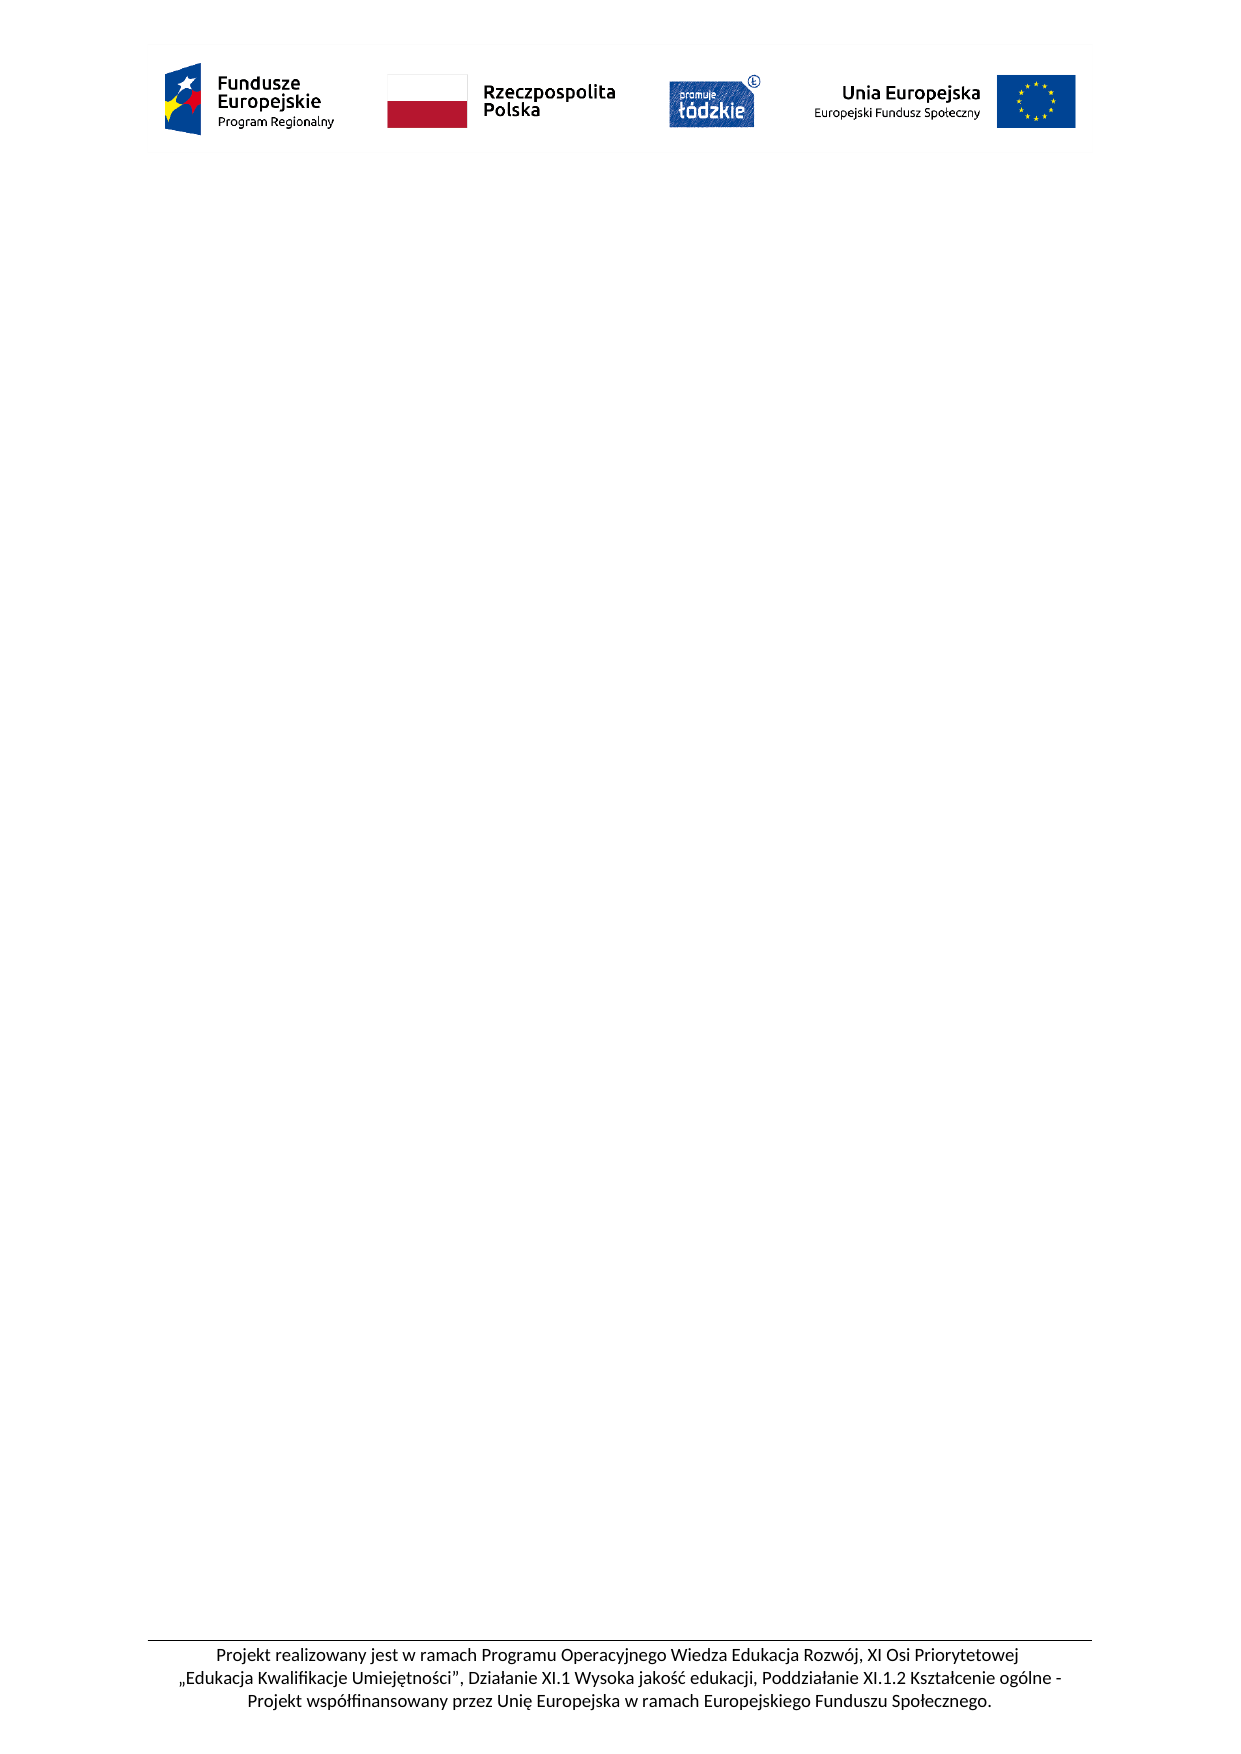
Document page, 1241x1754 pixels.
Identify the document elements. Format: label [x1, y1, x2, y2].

picture [147, 44, 1093, 153]
